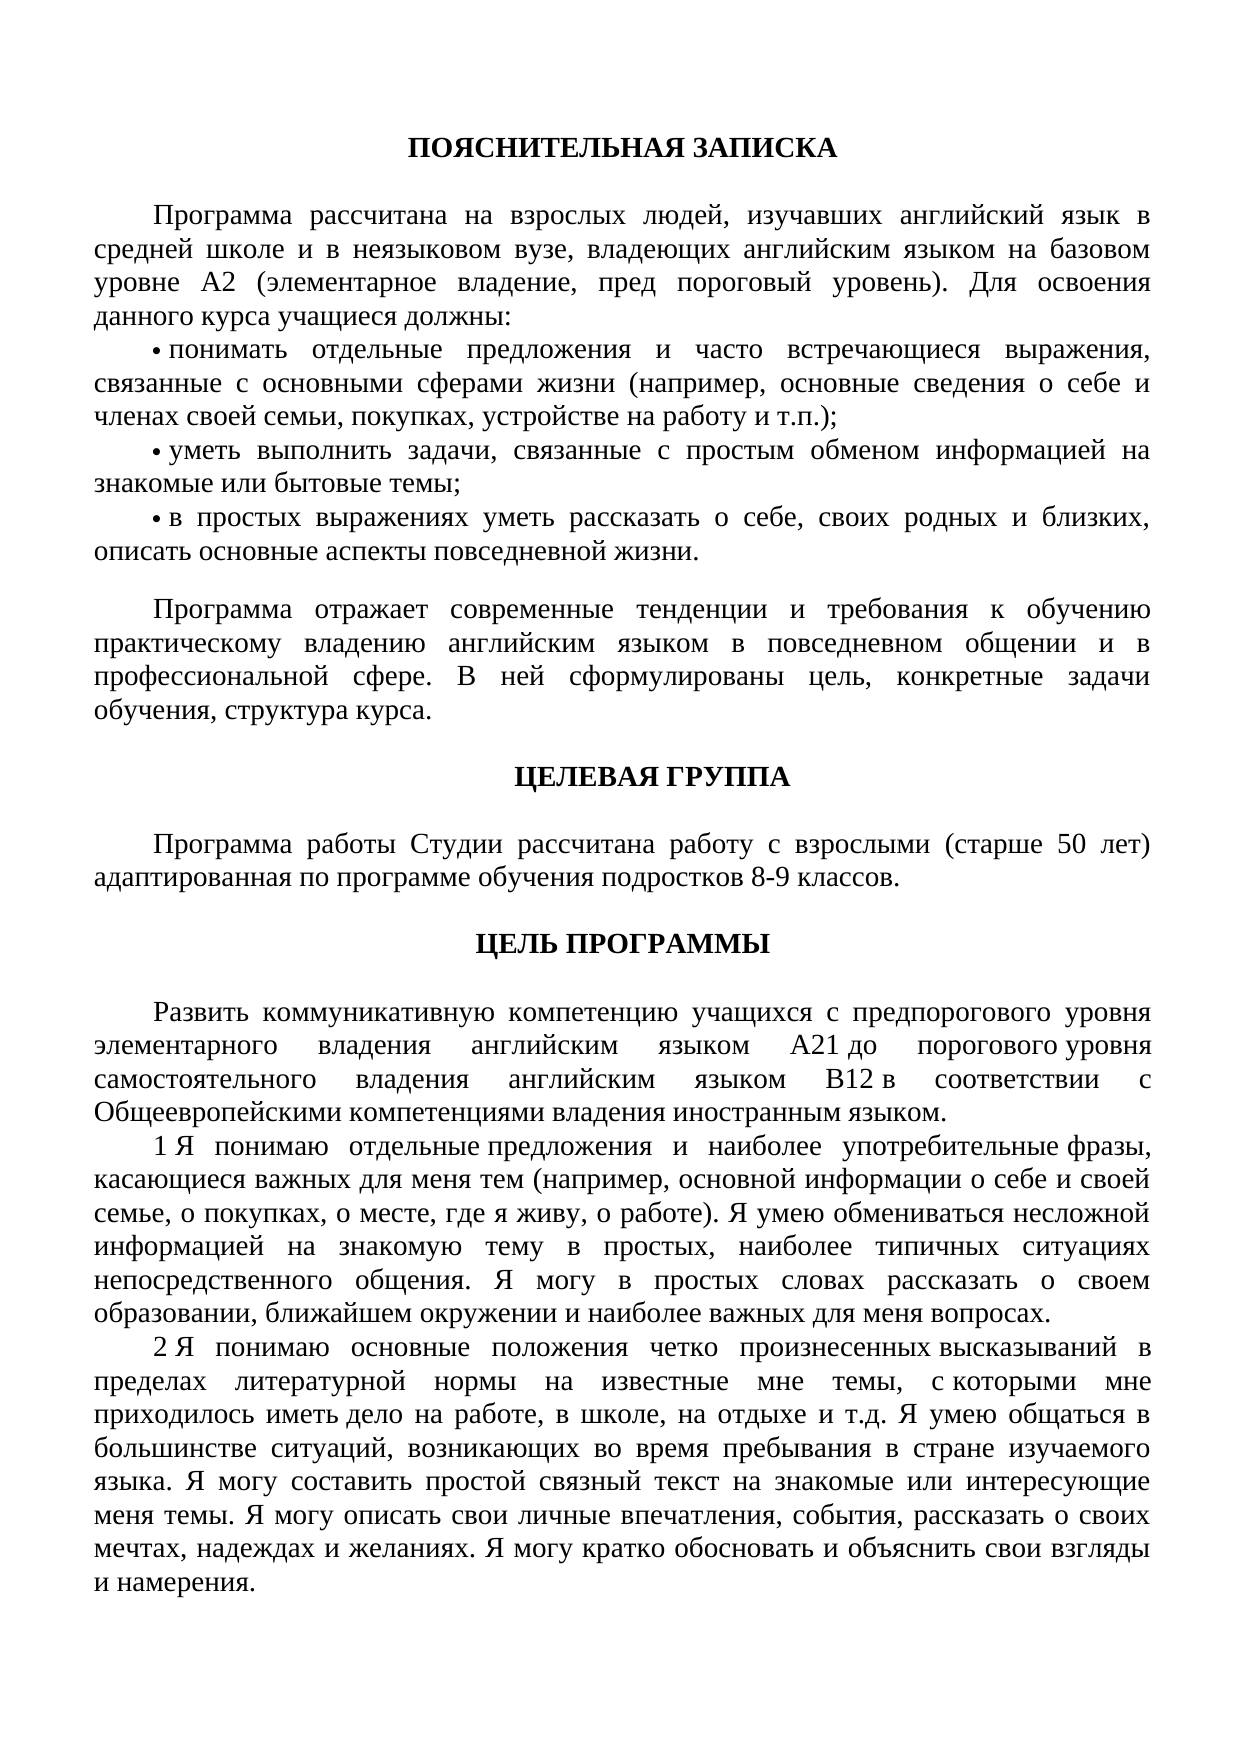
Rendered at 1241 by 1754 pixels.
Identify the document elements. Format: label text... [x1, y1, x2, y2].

text ЦЕЛЕВАЯ ГРУППА [94, 759, 1152, 792]
list понимать отдельные предложения и часто встречающиеся выражения, связанные с основными сферами жизни (например, основные сведения о себе и членах своей семьи, покупках, устройстве на работу и т.п.); [94, 331, 1152, 432]
text ЦЕЛЬ ПРОГРАММЫ [94, 927, 1152, 960]
text 1 Я понимаю отдельные предложения и наиболее употребительные фразы, касающиеся важных для меня тем (например, основной информации о себе и своей семье, о покупках, о месте, где я живу, о работе). Я умею обмениваться несложной информацией на знакомую тему в простых, наиболее типичных ситуациях непосредственного общения. Я могу в простых словах рассказать о своем образовании, ближайшем окружении и наиболее важных для меня вопросах. [94, 1128, 1152, 1329]
text ПОЯСНИТЕЛЬНАЯ ЗАПИСКА [94, 130, 1152, 164]
list уметь выполнить задачи, связанные с простым обменом информацией на знакомые или бытовые темы; [94, 432, 1152, 499]
text Программа отражает современные тенденции и требования к обучению практическому владению английским языком в повседневном общении и в профессиональной сфере. В ней сформулированы цель, конкретные задачи обучения, структура курса. [94, 591, 1152, 725]
text Развить коммуникативную компетенцию учащихся с предпорогового уровня элементарного владения английским языком А21 до порогового уровня самостоятельного владения английским языком В12 в соответствии с Общеевропейскими компетенциями владения иностранным языком. [94, 994, 1152, 1128]
text Программа работы Студии рассчитана работу с взрослыми (старше 50 лет) адаптированная по программе обучения подростков 8-9 классов. [94, 826, 1152, 893]
text 2 Я понимаю основные положения четко произнесенных высказываний в пределах литературной нормы на известные мне темы, с которыми мне приходилось иметь дело на работе, в школе, на отдыхе и т.д. Я умею общаться в большинстве ситуаций, возникающих во время пребывания в стране изучаемого языка. Я могу составить простой связный текст на знакомые или интересующие меня темы. Я могу описать свои личные впечатления, события, рассказать о своих мечтах, надеждах и желаниях. Я могу кратко обосновать и объяснить свои взгляды и намерения. [94, 1329, 1152, 1597]
list в простых выражениях уметь рассказать о себе, своих родных и близких, описать основные аспекты повседневной жизни. [94, 499, 1152, 566]
text Программа рассчитана на взрослых людей, изучавших английский язык в средней школе и в неязыковом вузе, владеющих английским языком на базовом уровне А2 (элементарное владение, пред пороговый уровень). Для освоения данного курса учащиеся должны: [94, 197, 1152, 331]
